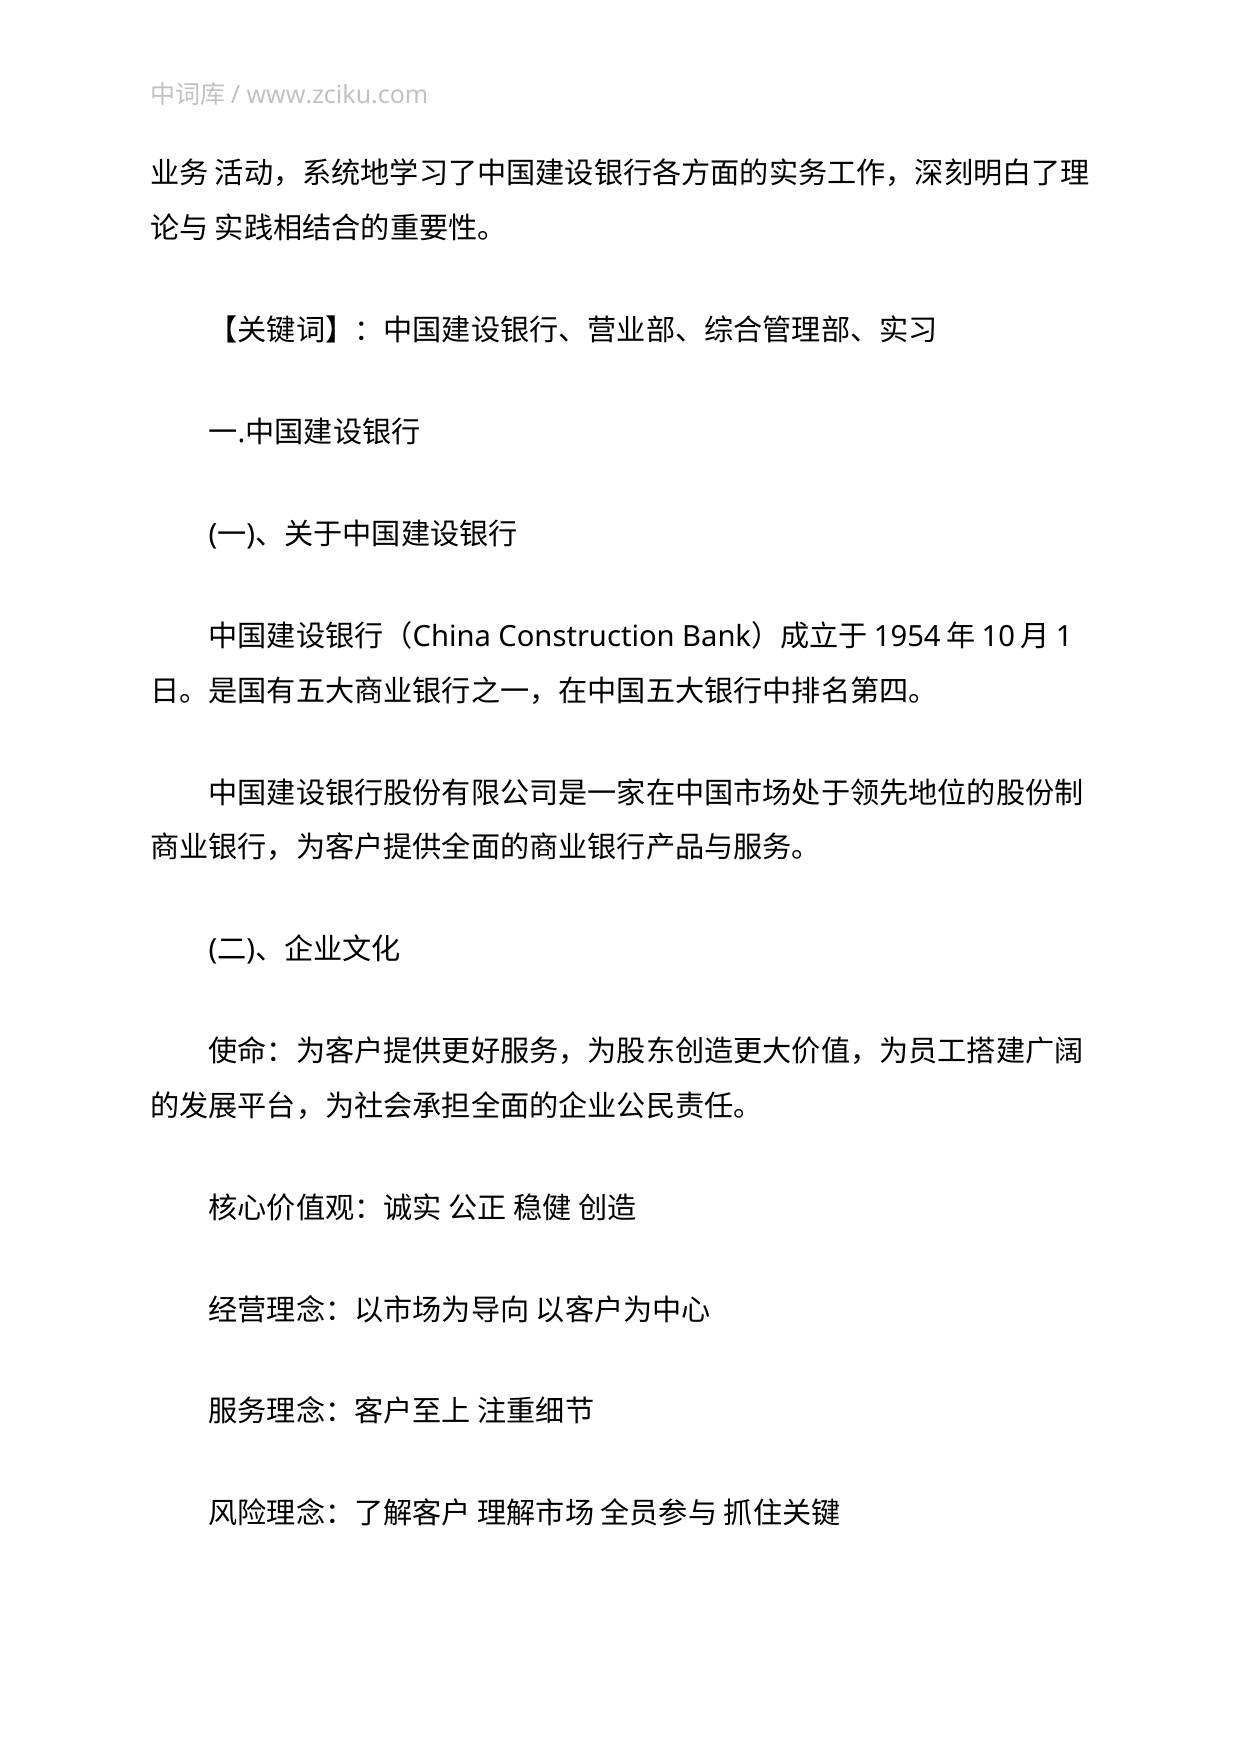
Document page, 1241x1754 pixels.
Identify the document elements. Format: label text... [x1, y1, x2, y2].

text 核心价值观：诚实 公正 稳健 创造 [150, 1184, 1090, 1227]
text 中国建设银行股份有限公司是一家在中国市场处于领先地位的股份制商业银行，为客户提供全面的商业银行产品与服务。 [150, 769, 1090, 866]
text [150, 150, 1090, 247]
text (二)、企业文化 [150, 926, 1090, 968]
text 经营理念：以市场为导向 以客户为中心 [150, 1286, 1090, 1328]
text 服务理念：客户至上 注重细节 [150, 1388, 1090, 1430]
text 【关键词】：中国建设银行、营业部、综合管理部、实习 [150, 307, 1090, 349]
text 风险理念：了解客户 理解市场 全员参与 抓住关键 [150, 1490, 1090, 1532]
text 使命：为客户提供更好服务，为股东创造更大价值，为员工搭建广阔的发展平台，为社会承担全面的企业公民责任。 [150, 1028, 1090, 1125]
text (一)、关于中国建设银行 [150, 510, 1090, 553]
text 中国建设银行（China Construction Bank）成立于1954年10月1日。是国有五大商业银行之一，在中国五大银行中排名第四。 [150, 612, 1090, 710]
text 一.中国建设银行 [150, 408, 1090, 451]
